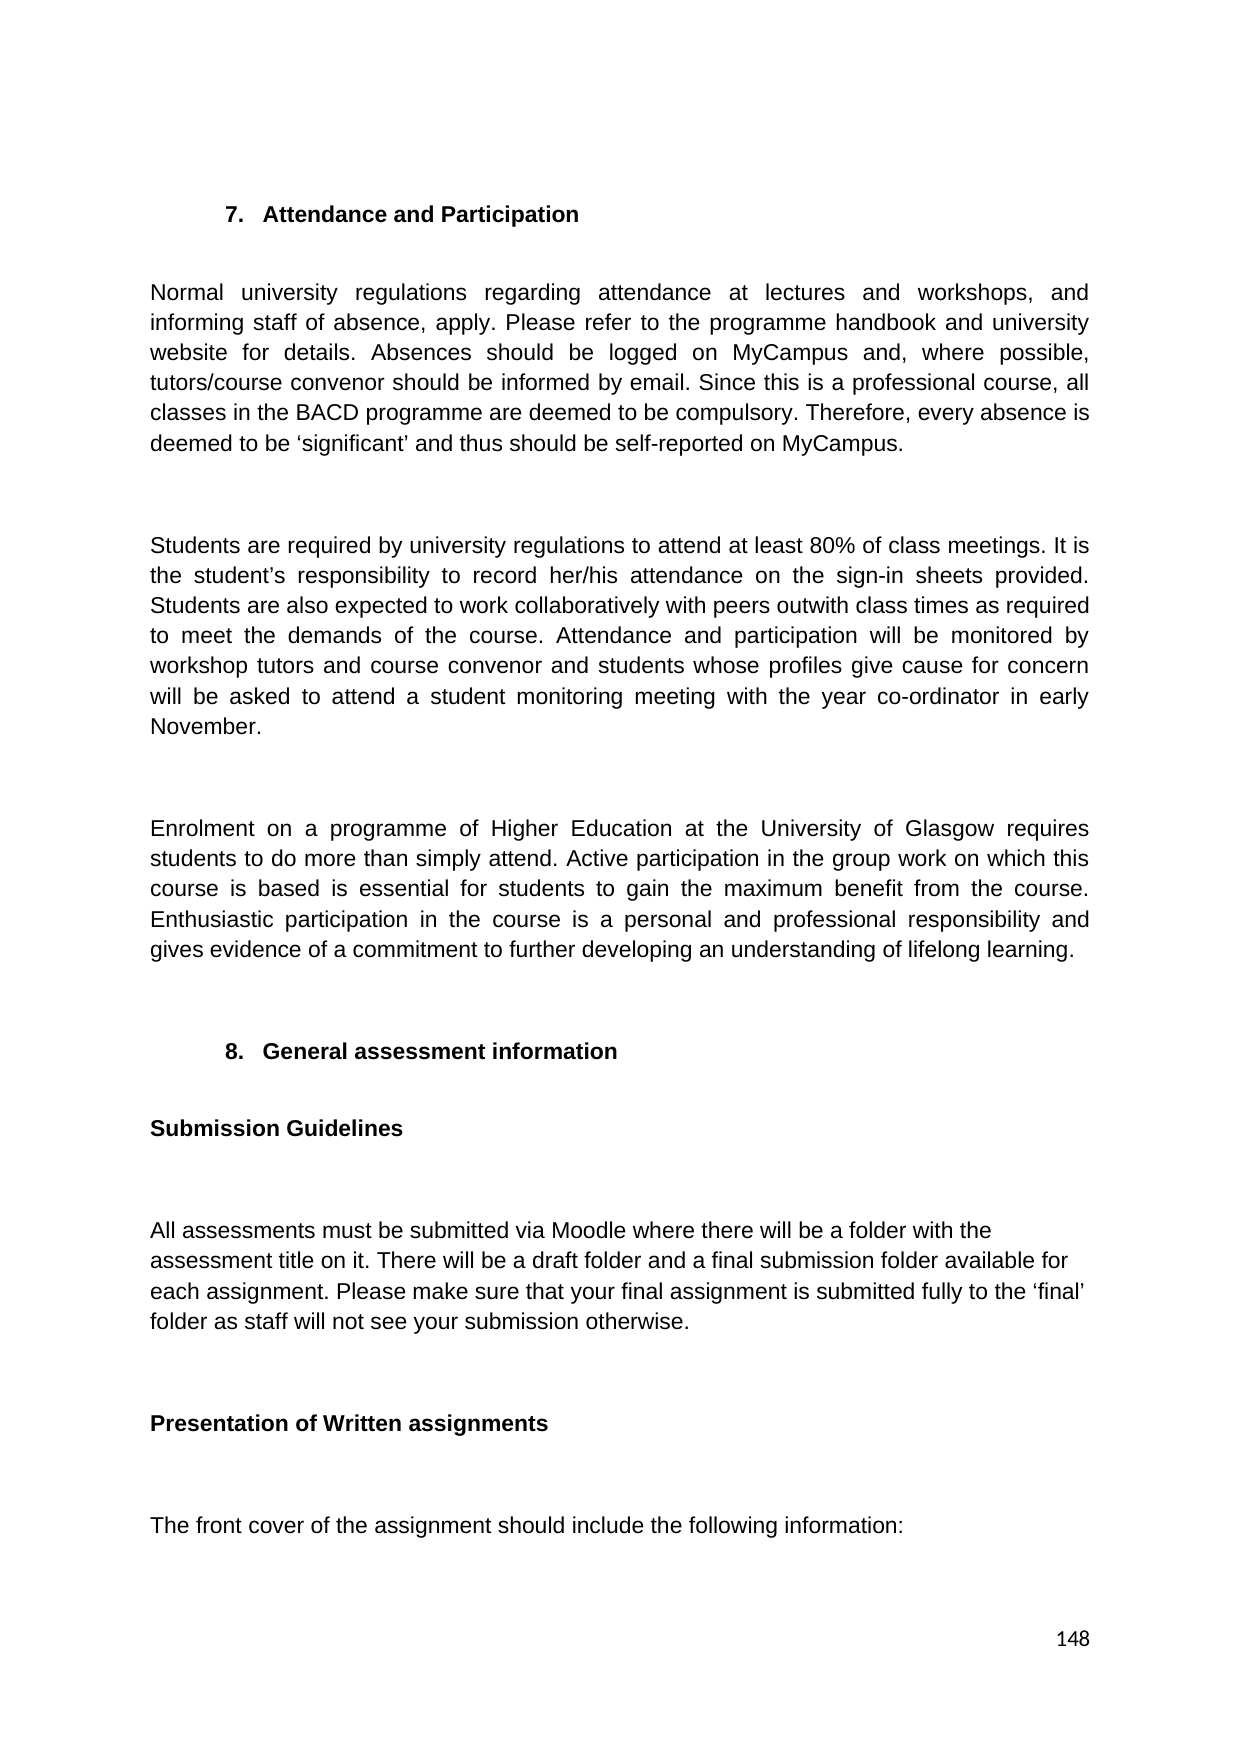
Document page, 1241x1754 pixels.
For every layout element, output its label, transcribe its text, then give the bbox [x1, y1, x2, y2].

text Students are required by university regulations to attend at least 80% of class meetings. It is the student’s responsibility to record her/his attendance on the sign-in sheets provided. Students are also expected to work collaboratively with peers outwith class times as required to meet the demands of the course. Attendance and participation will be monitored by workshop tutors and course convenor and students whose profiles give cause for concern will be asked to attend a student monitoring meeting with the year co-ordinator in early November. [150, 532, 1090, 739]
text Enrolment on a programme of Higher Education at the University of Glasgow requires students to do more than simply attend. Active participation in the group work on which this course is based is essential for students to gain the maximum benefit from the course. Enthusiastic participation in the course is a personal and professional responsibility and gives evidence of a commitment to further developing an understanding of lifelong learning. [150, 815, 1090, 962]
list Attendance and Participation [225, 201, 1090, 227]
text Normal university regulations regarding attendance at lectures and workshops, and informing staff of absence, apply. Please refer to the programme handbook and university website for details. Absences should be logged on MyCampus and, where possible, tutors/course convenor should be informed by email. Since this is a professional course, all classes in the BACD programme are deemed to be compulsory. Therefore, every absence is deemed to be ‘significant’ and thus should be self-reported on MyCampus. [150, 278, 1090, 456]
text Submission Guidelines [150, 1115, 1090, 1142]
text Presentation of Written assignments [150, 1410, 1090, 1436]
list General assessment information [225, 1038, 1090, 1064]
text All assessments must be submitted via Moodle where there will be a folder with the assessment title on it. There will be a draft folder and a final submission folder available for each assignment. Please make sure that your final assignment is submitted fully to the ‘final’ folder as staff will not see your submission otherwise. [150, 1217, 1090, 1334]
text The front cover of the assignment should include the following information: [150, 1512, 1090, 1538]
